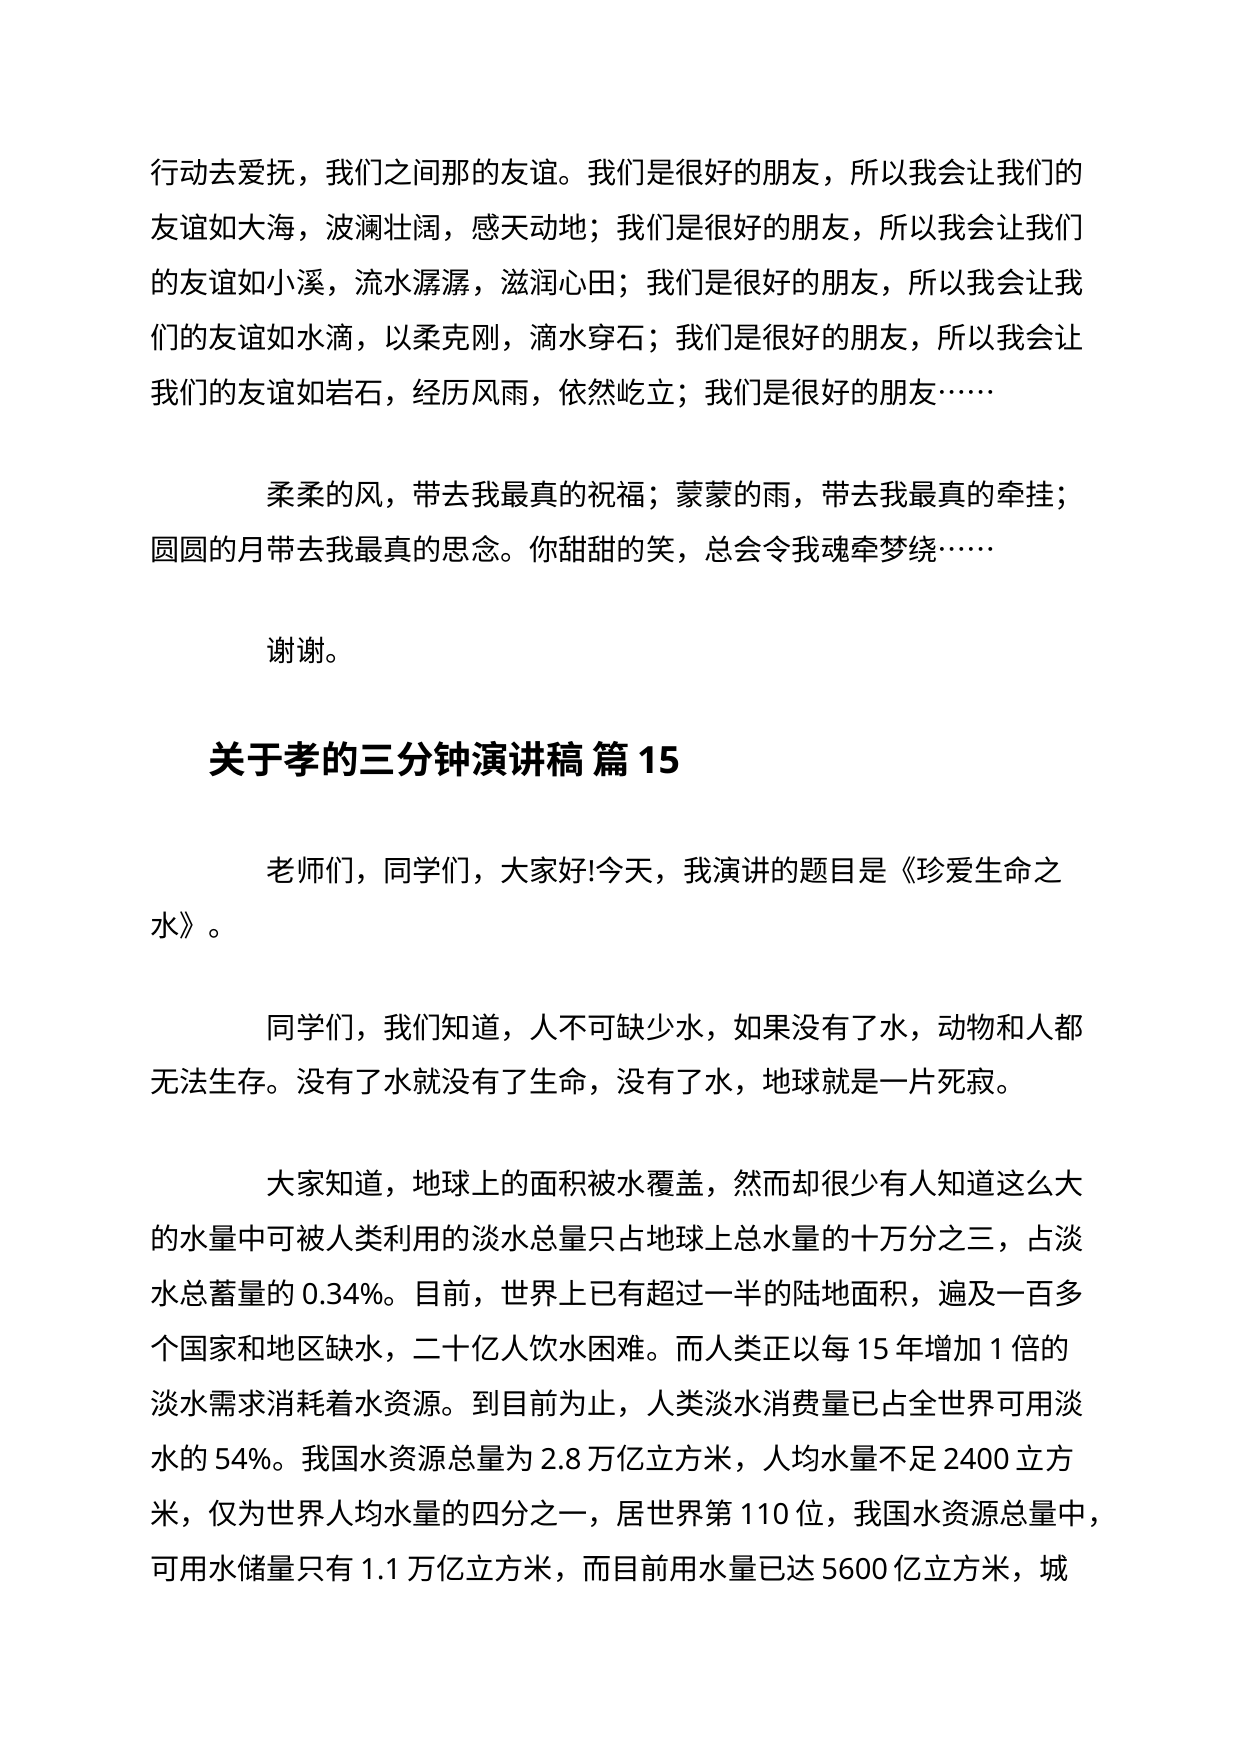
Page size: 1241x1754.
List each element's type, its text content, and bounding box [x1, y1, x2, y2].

text 同学们，我们知道，人不可缺少水，如果没有了水，动物和人都无法生存。没有了水就没有了生命，没有了水，地球就是一片死寂。 [150, 1004, 1090, 1101]
text 老师们，同学们，大家好!今天，我演讲的题目是《珍爱生命之水》。 [150, 847, 1090, 945]
text 关于孝的三分钟演讲稿 篇15 [150, 730, 1090, 784]
text 谢谢。 [150, 628, 1090, 670]
text 柔柔的风，带去我最真的祝福；蒙蒙的雨，带去我最真的牵挂；圆圆的月带去我最真的思念。你甜甜的笑，总会令我魂牵梦绕…… [150, 471, 1090, 568]
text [150, 150, 1090, 412]
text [150, 1161, 1090, 1588]
